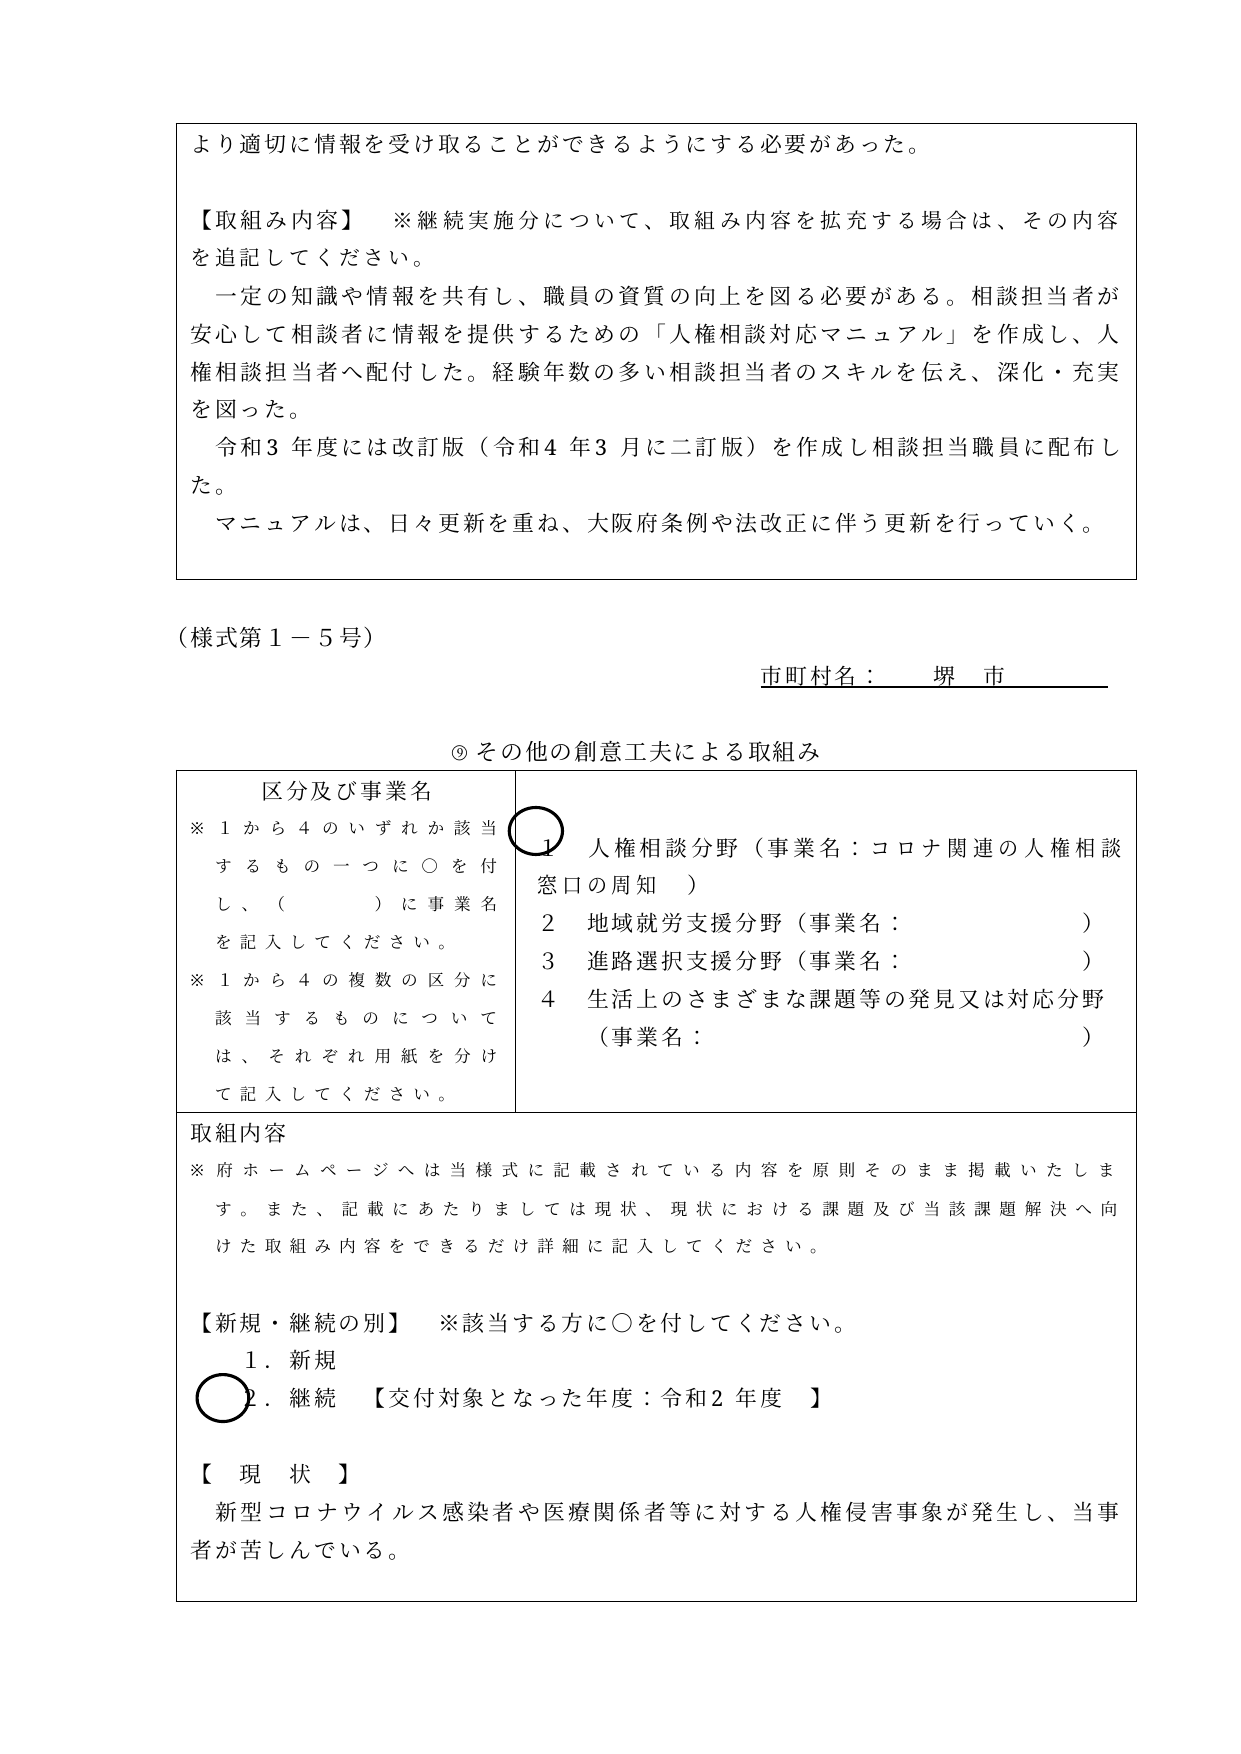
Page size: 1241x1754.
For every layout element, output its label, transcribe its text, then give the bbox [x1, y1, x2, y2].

text 市町村名： 堺 市 [165, 656, 1107, 694]
table_header １ 人権相談分野（事業名：コロナ関連の人権相談窓口の周知 ） ２ 地域就労支援分野（事業名： ） ３ 進路選択支援分野（事業名： ） ４ 生活上のさまざまな課題等の発見又は対応分野 （事業名： ） [516, 771, 1136, 1112]
text （様式第１－５号） [165, 618, 1107, 656]
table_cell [177, 124, 1136, 579]
text ⑨その他の創意工夫による取組み [165, 732, 1107, 769]
table_header 区分及び事業名 ※１から４のいずれか該当するもの一つに○を付し、（ ）に事業名を記入してください。 ※１から４の複数の区分に該当するものについては、それぞれ用紙を分けて記入してください。 [177, 771, 515, 1112]
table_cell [177, 1113, 1136, 1601]
